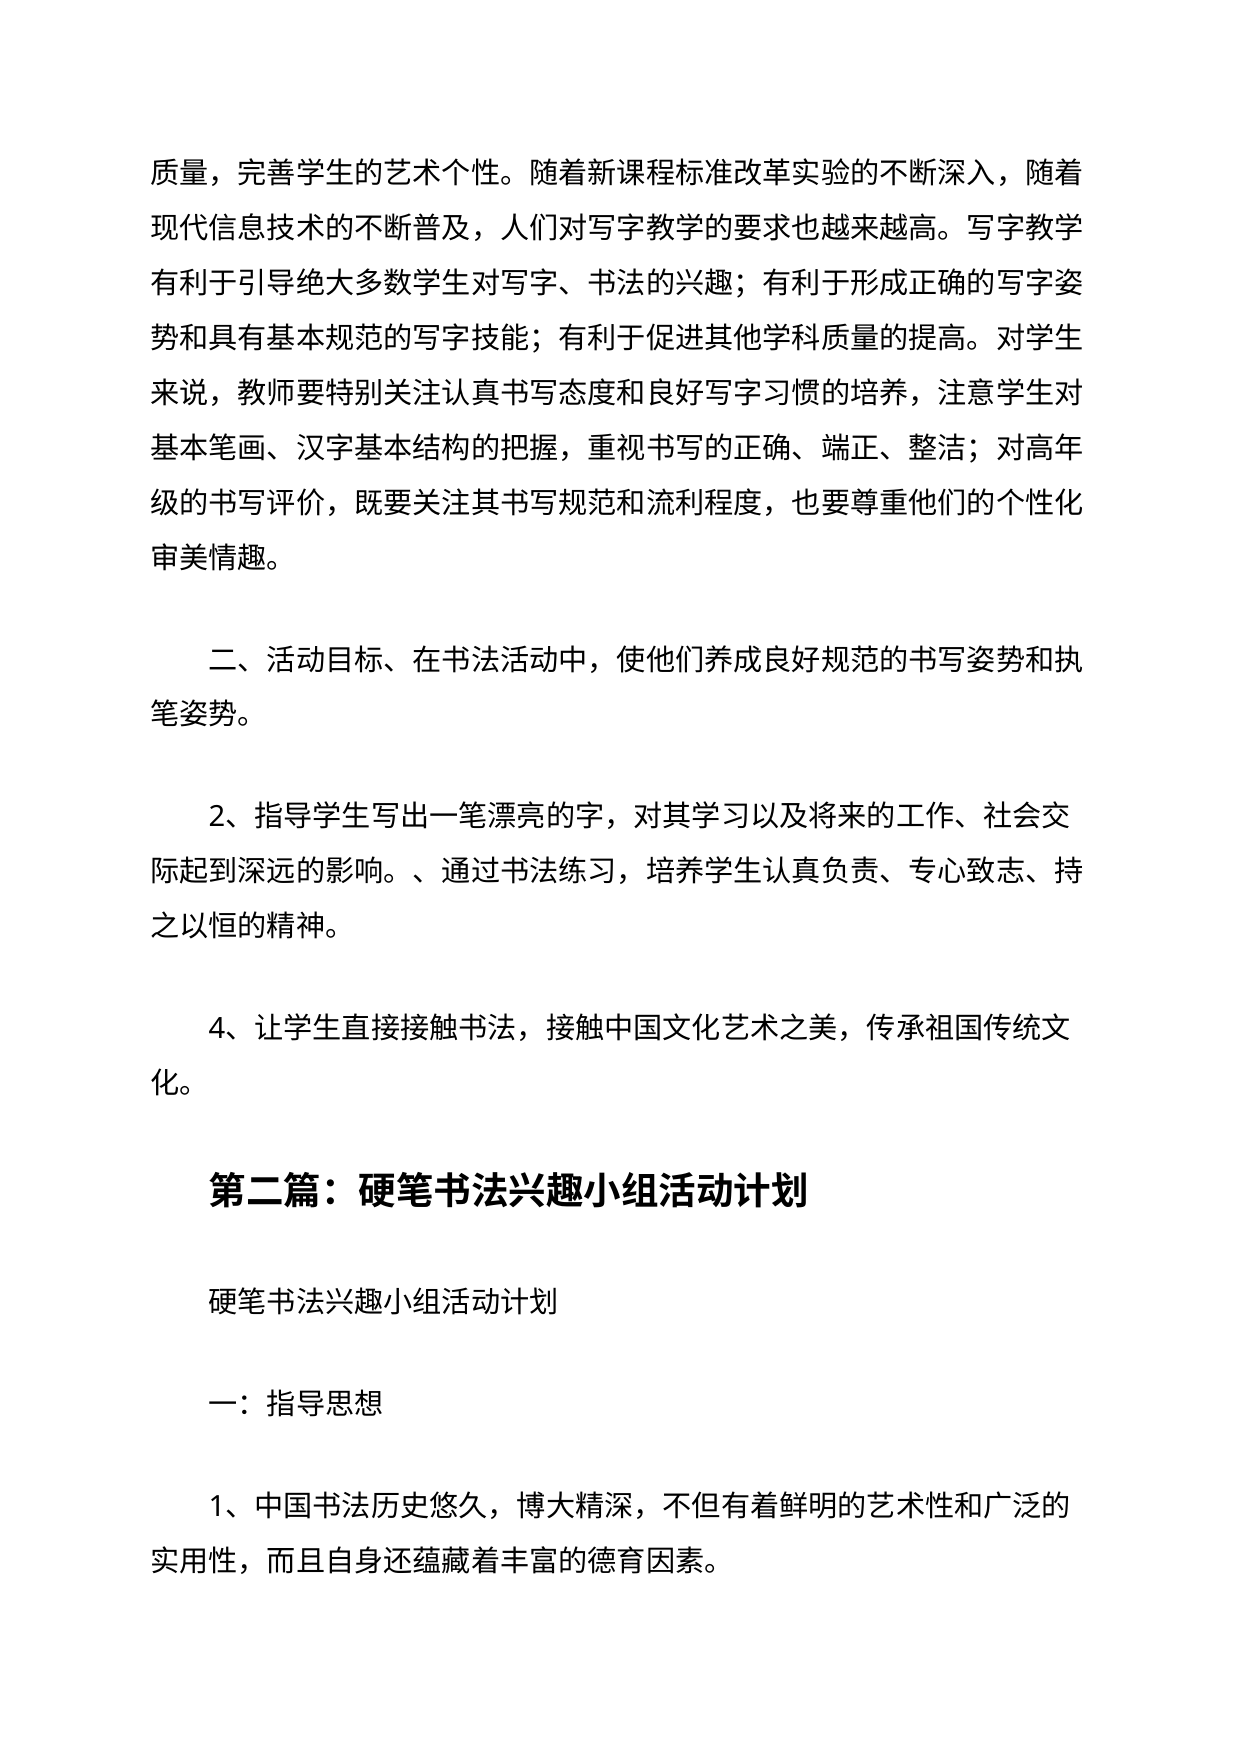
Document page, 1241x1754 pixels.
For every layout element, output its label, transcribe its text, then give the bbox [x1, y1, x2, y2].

text 第二篇：硬笔书法兴趣小组活动计划 [150, 1161, 1090, 1215]
text 二、活动目标、在书法活动中，使他们养成良好规范的书写姿势和执笔姿势。 [150, 636, 1090, 733]
text 1、中国书法历史悠久，博大精深，不但有着鲜明的艺术性和广泛的实用性，而且自身还蕴藏着丰富的德育因素。 [150, 1482, 1090, 1579]
text 一：指导思想 [150, 1380, 1090, 1423]
text 硬笔书法兴趣小组活动计划 [150, 1278, 1090, 1321]
text 4、让学生直接接触书法，接触中国文化艺术之美，传承祖国传统文化。 [150, 1004, 1090, 1102]
text 2、指导学生写出一笔漂亮的字，对其学习以及将来的工作、社会交际起到深远的影响。、通过书法练习，培养学生认真负责、专心致志、持之以恒的精神。 [150, 793, 1090, 945]
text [150, 150, 1090, 577]
